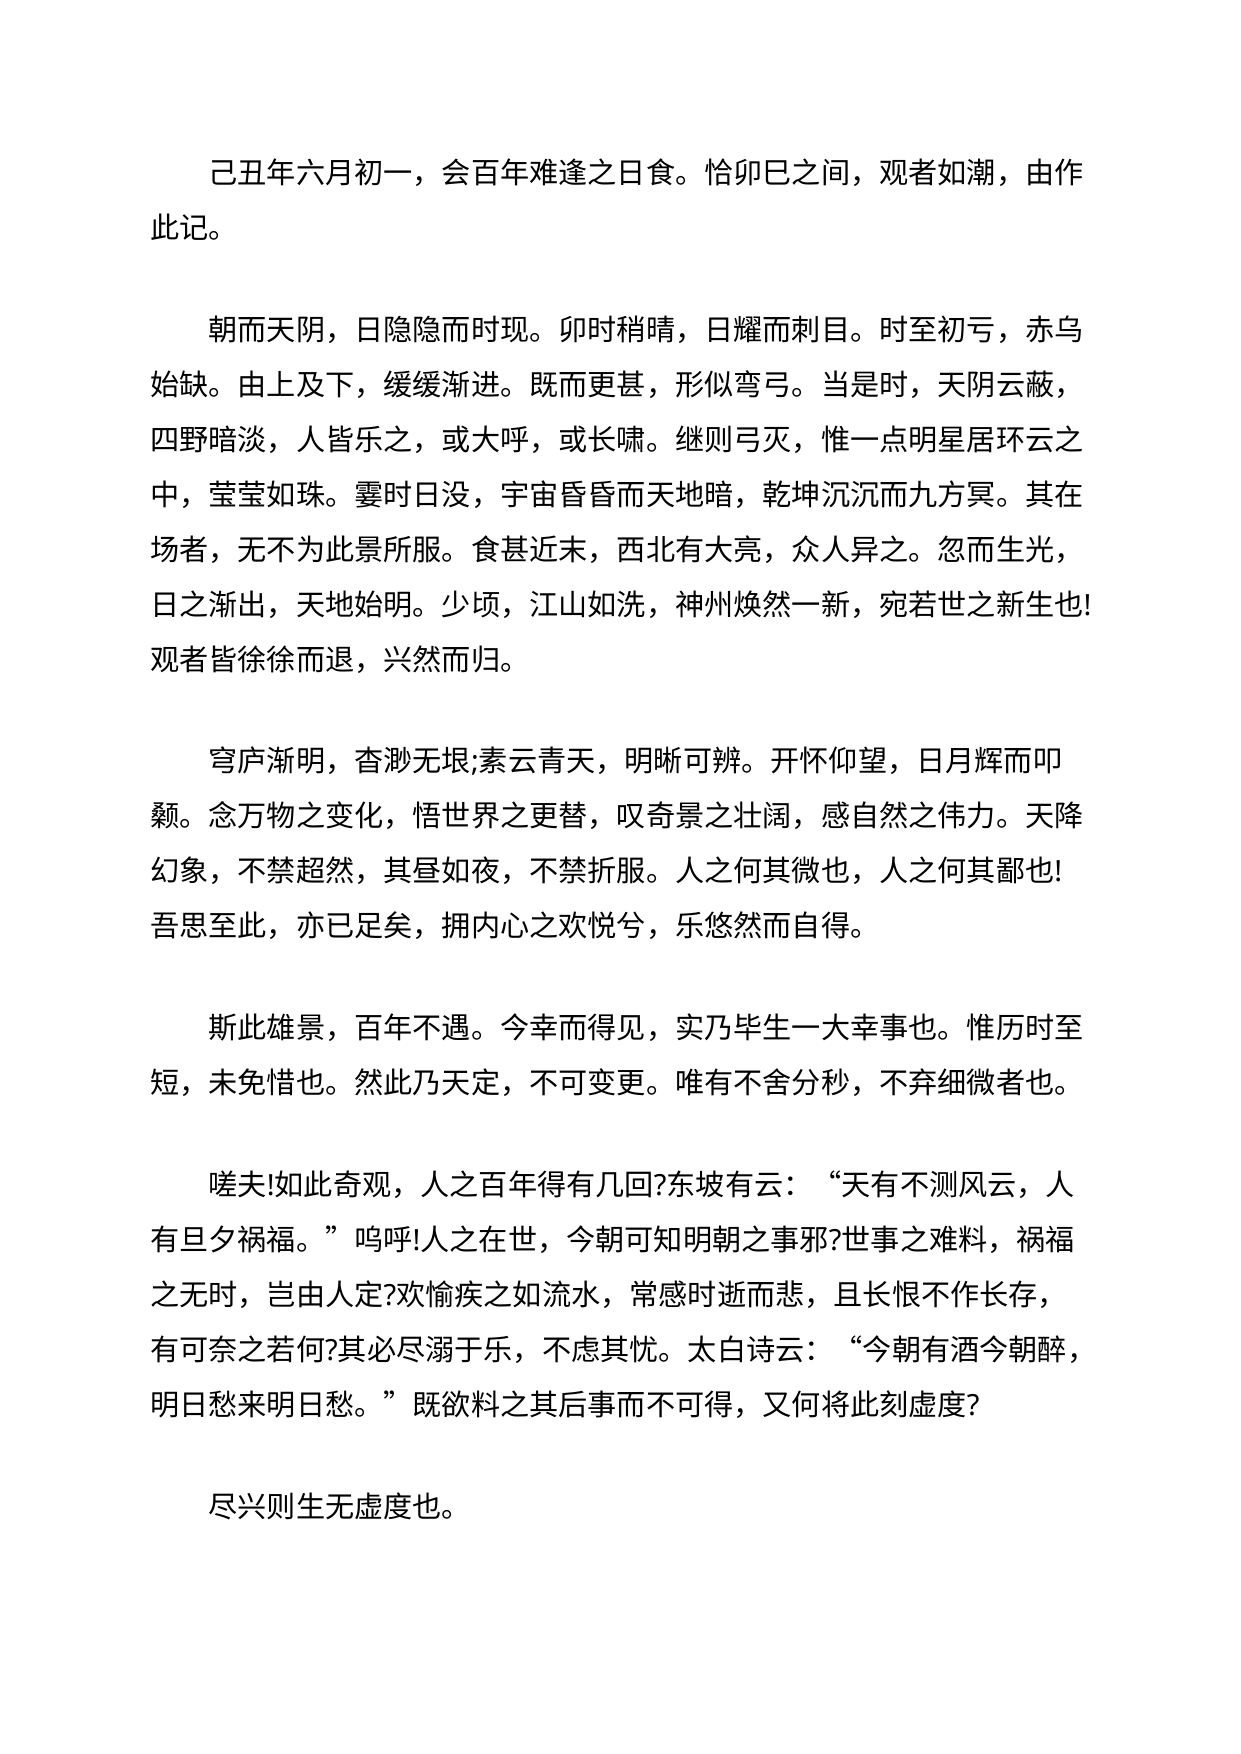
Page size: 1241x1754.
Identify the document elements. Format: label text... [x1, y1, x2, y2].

text 穹庐渐明，杳渺无垠;素云青天，明晰可辨。开怀仰望，日月辉而叩颡。念万物之变化，悟世界之更替，叹奇景之壮阔，感自然之伟力。天降幻象，不禁超然，其昼如夜，不禁折服。人之何其微也，人之何其鄙也!吾思至此，亦已足矣，拥内心之欢悦兮，乐悠然而自得。 [150, 738, 1090, 945]
text 己丑年六月初一，会百年难逢之日食。恰卯巳之间，观者如潮，由作此记。 [150, 150, 1090, 247]
text 嗟夫!如此奇观，人之百年得有几回?东坡有云：“天有不测风云，人有旦夕祸福。”呜呼!人之在世，今朝可知明朝之事邪?世事之难料，祸福之无时，岂由人定?欢愉疾之如流水，常感时逝而悲，且长恨不作长存，有可奈之若何?其必尽溺于乐，不虑其忧。太白诗云：“今朝有酒今朝醉，明日愁来明日愁。”既欲料之其后事而不可得，又何将此刻虚度? [150, 1161, 1090, 1424]
text 尽兴则生无虚度也。 [150, 1483, 1090, 1526]
text 朝而天阴，日隐隐而时现。卯时稍晴，日耀而刺目。时至初亏，赤乌始缺。由上及下，缓缓渐进。既而更甚，形似弯弓。当是时，天阴云蔽，四野暗淡，人皆乐之，或大呼，或长啸。继则弓灭，惟一点明星居环云之中，莹莹如珠。霎时日没，宇宙昏昏而天地暗，乾坤沉沉而九方冥。其在场者，无不为此景所服。食甚近末，西北有大亮，众人异之。忽而生光，日之渐出，天地始明。少顷，江山如洗，神州焕然一新，宛若世之新生也!观者皆徐徐而退，兴然而归。 [150, 307, 1090, 678]
text 斯此雄景，百年不遇。今幸而得见，实乃毕生一大幸事也。惟历时至短，未免惜也。然此乃天定，不可变更。唯有不舍分秒，不弃细微者也。 [150, 1004, 1090, 1102]
